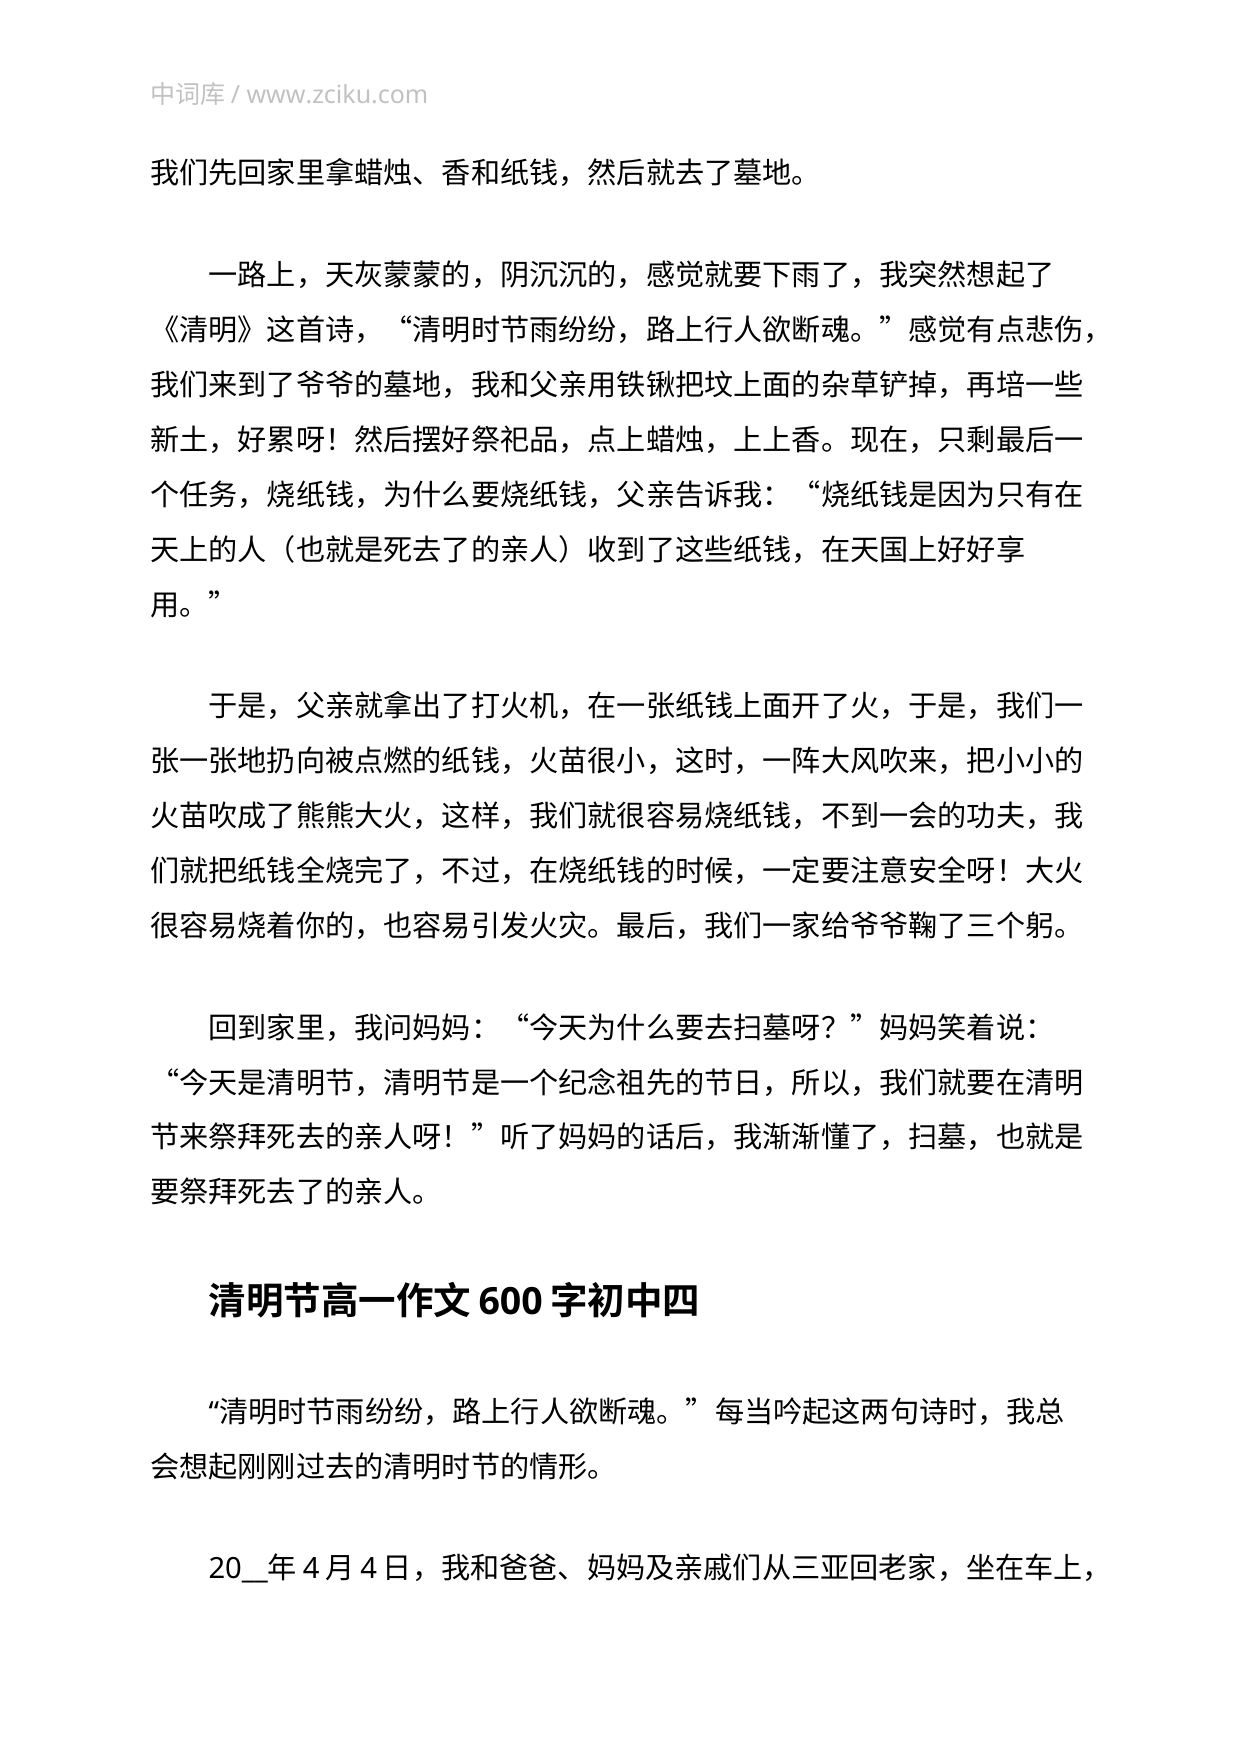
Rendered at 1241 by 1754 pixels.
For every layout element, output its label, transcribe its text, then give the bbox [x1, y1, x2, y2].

text 于是，父亲就拿出了打火机，在一张纸钱上面开了火，于是，我们一张一张地扔向被点燃的纸钱，火苗很小，这时，一阵大风吹来，把小小的火苗吹成了熊熊大火，这样，我们就很容易烧纸钱，不到一会的功夫，我们就把纸钱全烧完了，不过，在烧纸钱的时候，一定要注意安全呀！大火很容易烧着你的，也容易引发火灾。最后，我们一家给爷爷鞠了三个躬。 [150, 683, 1090, 945]
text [150, 1545, 1090, 1587]
text 回到家里，我问妈妈：“今天为什么要去扫墓呀？”妈妈笑着说：“今天是清明节，清明节是一个纪念祖先的节日，所以，我们就要在清明节来祭拜死去的亲人呀！”听了妈妈的话后，我渐渐懂了，扫墓，也就是要祭拜死去了的亲人。 [150, 1004, 1090, 1211]
text 清明节高一作文600字初中四 [150, 1271, 1090, 1325]
text 一路上，天灰蒙蒙的，阴沉沉的，感觉就要下雨了，我突然想起了《清明》这首诗，“清明时节雨纷纷，路上行人欲断魂。”感觉有点悲伤，我们来到了爷爷的墓地，我和父亲用铁锹把坟上面的杂草铲掉，再培一些新土，好累呀！然后摆好祭祀品，点上蜡烛，上上香。现在，只剩最后一个任务，烧纸钱，为什么要烧纸钱，父亲告诉我：“烧纸钱是因为只有在天上的人（也就是死去了的亲人）收到了这些纸钱，在天国上好好享用。” [150, 252, 1090, 623]
text “清明时节雨纷纷，路上行人欲断魂。”每当吟起这两句诗时，我总会想起刚刚过去的清明时节的情形。 [150, 1388, 1090, 1486]
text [150, 150, 1090, 192]
